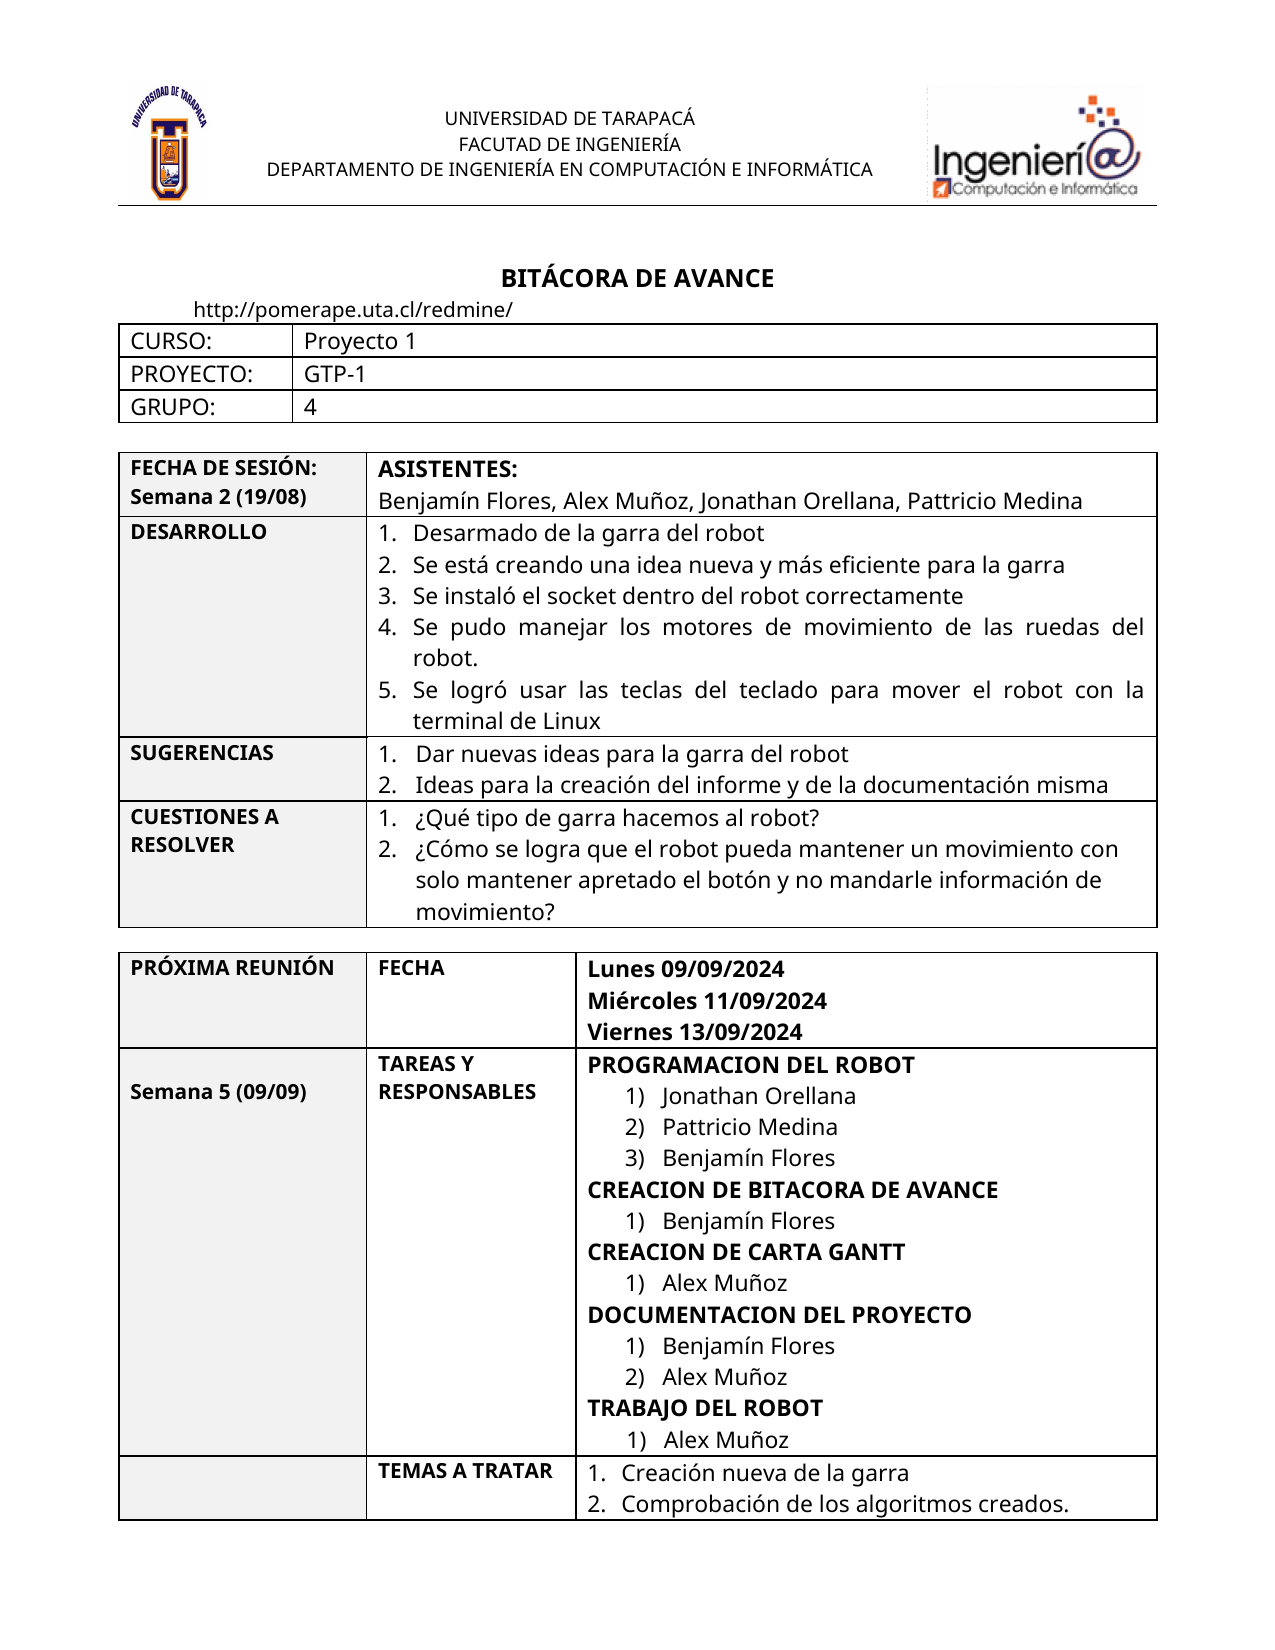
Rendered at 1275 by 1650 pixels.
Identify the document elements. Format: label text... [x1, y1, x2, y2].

table_header CURSO: [120, 325, 292, 356]
picture [927, 86, 1146, 202]
table_cell CUESTIONES A RESOLVER [120, 802, 366, 927]
table_header Proyecto 1 [293, 325, 1156, 356]
table_cell TEMAS A TRATAR [367, 1457, 575, 1519]
table_cell GRUPO: [120, 391, 292, 422]
table_cell Dar nuevas ideas para la garra del robot Ideas para la creación del informe y de la documentación misma [367, 737, 1156, 800]
table_header FECHA DE SESIÓN: Semana 2 (19/08) [120, 453, 366, 516]
table_header PRÓXIMA REUNIÓN [120, 953, 366, 1047]
table_cell Desarmado de la garra del robot Se está creando una idea nueva y más eficiente para la garra Se instaló el socket dentro del robot correctamente Se pudo manejar los motores de movimiento de las ruedas del robot. Se logró usar las teclas del teclado para mover el robot con la terminal de Linux [367, 517, 1156, 736]
table_header ASISTENTES: Benjamín Flores, Alex Muñoz, Jonathan Orellana, Pattricio Medina [367, 453, 1156, 516]
table_cell ¿Qué tipo de garra hacemos al robot? ¿Cómo se logra que el robot pueda mantener un movimiento con solo mantener apretado el botón y no mandarle información de movimiento? [367, 802, 1156, 927]
table_cell 4 [293, 391, 1156, 422]
table_cell PROGRAMACION DEL ROBOT Jonathan Orellana Pattricio Medina Benjamín Flores CREACION DE BITACORA DE AVANCE Benjamín Flores CREACION DE CARTA GANTT Alex Muñoz DOCUMENTACION DEL PROYECTO Benjamín Flores Alex Muñoz TRABAJO DEL ROBOT Alex Muñoz [577, 1049, 1156, 1455]
table_cell PROYECTO: [120, 358, 292, 389]
table_cell Semana 5 (09/09) [120, 1049, 366, 1455]
table_cell DESARROLLO [120, 517, 366, 736]
table_header Lunes 09/09/2024 Miércoles 11/09/2024 Viernes 13/09/2024 [577, 953, 1156, 1047]
text BITÁCORA DE AVANCE [118, 261, 1157, 295]
table_cell TAREAS Y RESPONSABLES [367, 1049, 575, 1455]
text http://pomerape.uta.cl/redmine/ [193, 295, 1157, 323]
table_cell GTP-1 [293, 358, 1156, 389]
table_header FECHA [367, 953, 575, 1047]
table_cell [120, 1457, 366, 1519]
picture [129, 82, 213, 205]
table_cell SUGERENCIAS [120, 738, 366, 800]
